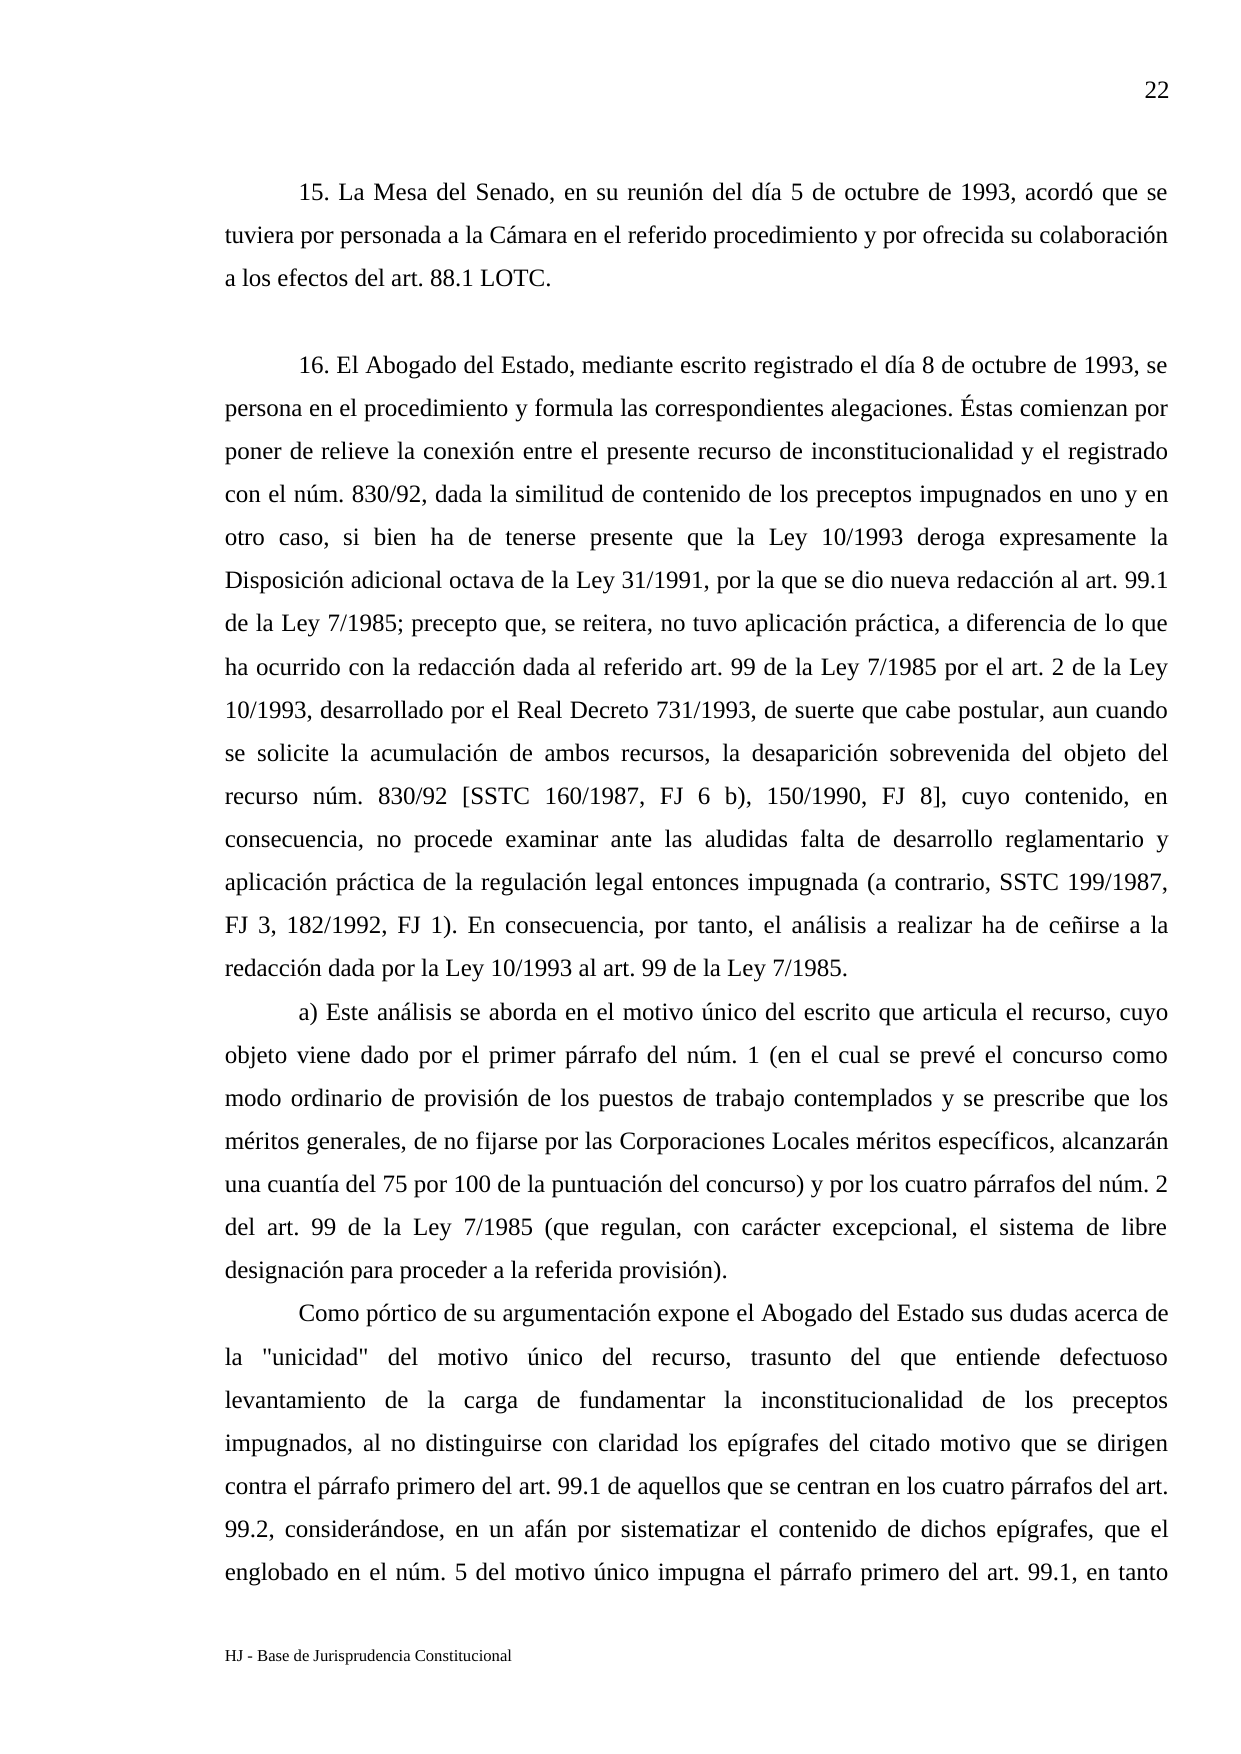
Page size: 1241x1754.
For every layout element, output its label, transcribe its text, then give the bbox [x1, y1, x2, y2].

text a) Este análisis se aborda en el motivo único del escrito que articula el recurso, cuyo objeto viene dado por el primer párrafo del núm. 1 (en el cual se prevé el concurso como modo ordinario de provisión de los puestos de trabajo contemplados y se prescribe que los méritos generales, de no fijarse por las Corporaciones Locales méritos específicos, alcanzarán una cuantía del 75 por 100 de la puntuación del concurso) y por los cuatro párrafos del núm. 2 del art. 99 de la Ley 7/1985 (que regulan, con carácter excepcional, el sistema de libre designación para proceder a la referida provisión). [224, 997, 1169, 1284]
text 15. La Mesa del Senado, en su reunión del día 5 de octubre de 1993, acordó que se tuviera por personada a la Cámara en el referido procedimiento y por ofrecida su colaboración a los efectos del art. 88.1 LOTC. [224, 177, 1169, 292]
text 16. El Abogado del Estado, mediante escrito registrado el día 8 de octubre de 1993, se persona en el procedimiento y formula las correspondientes alegaciones. Éstas comienzan por poner de relieve la conexión entre el presente recurso de inconstitucionalidad y el registrado con el núm. 830/92, dada la similitud de contenido de los preceptos impugnados en uno y en otro caso, si bien ha de tenerse presente que la Ley 10/1993 deroga expresamente la Disposición adicional octava de la Ley 31/1991, por la que se dio nueva redacción al art. 99.1 de la Ley 7/1985; precepto que, se reitera, no tuvo aplicación práctica, a diferencia de lo que ha ocurrido con la redacción dada al referido art. 99 de la Ley 7/1985 por el art. 2 de la Ley 10/1993, desarrollado por el Real Decreto 731/1993, de suerte que cabe postular, aun cuando se solicite la acumulación de ambos recursos, la desaparición sobrevenida del objeto del recurso núm. 830/92 [SSTC 160/1987, FJ 6 b), 150/1990, FJ 8], cuyo contenido, en consecuencia, no procede examinar ante las aludidas falta de desarrollo reglamentario y aplicación práctica de la regulación legal entonces impugnada (a contrario, SSTC 199/1987, FJ 3, 182/1992, FJ 1). En consecuencia, por tanto, el análisis a realizar ha de ceñirse a la redacción dada por la Ley 10/1993 al art. 99 de la Ley 7/1985. [224, 350, 1169, 982]
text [224, 1298, 1169, 1586]
